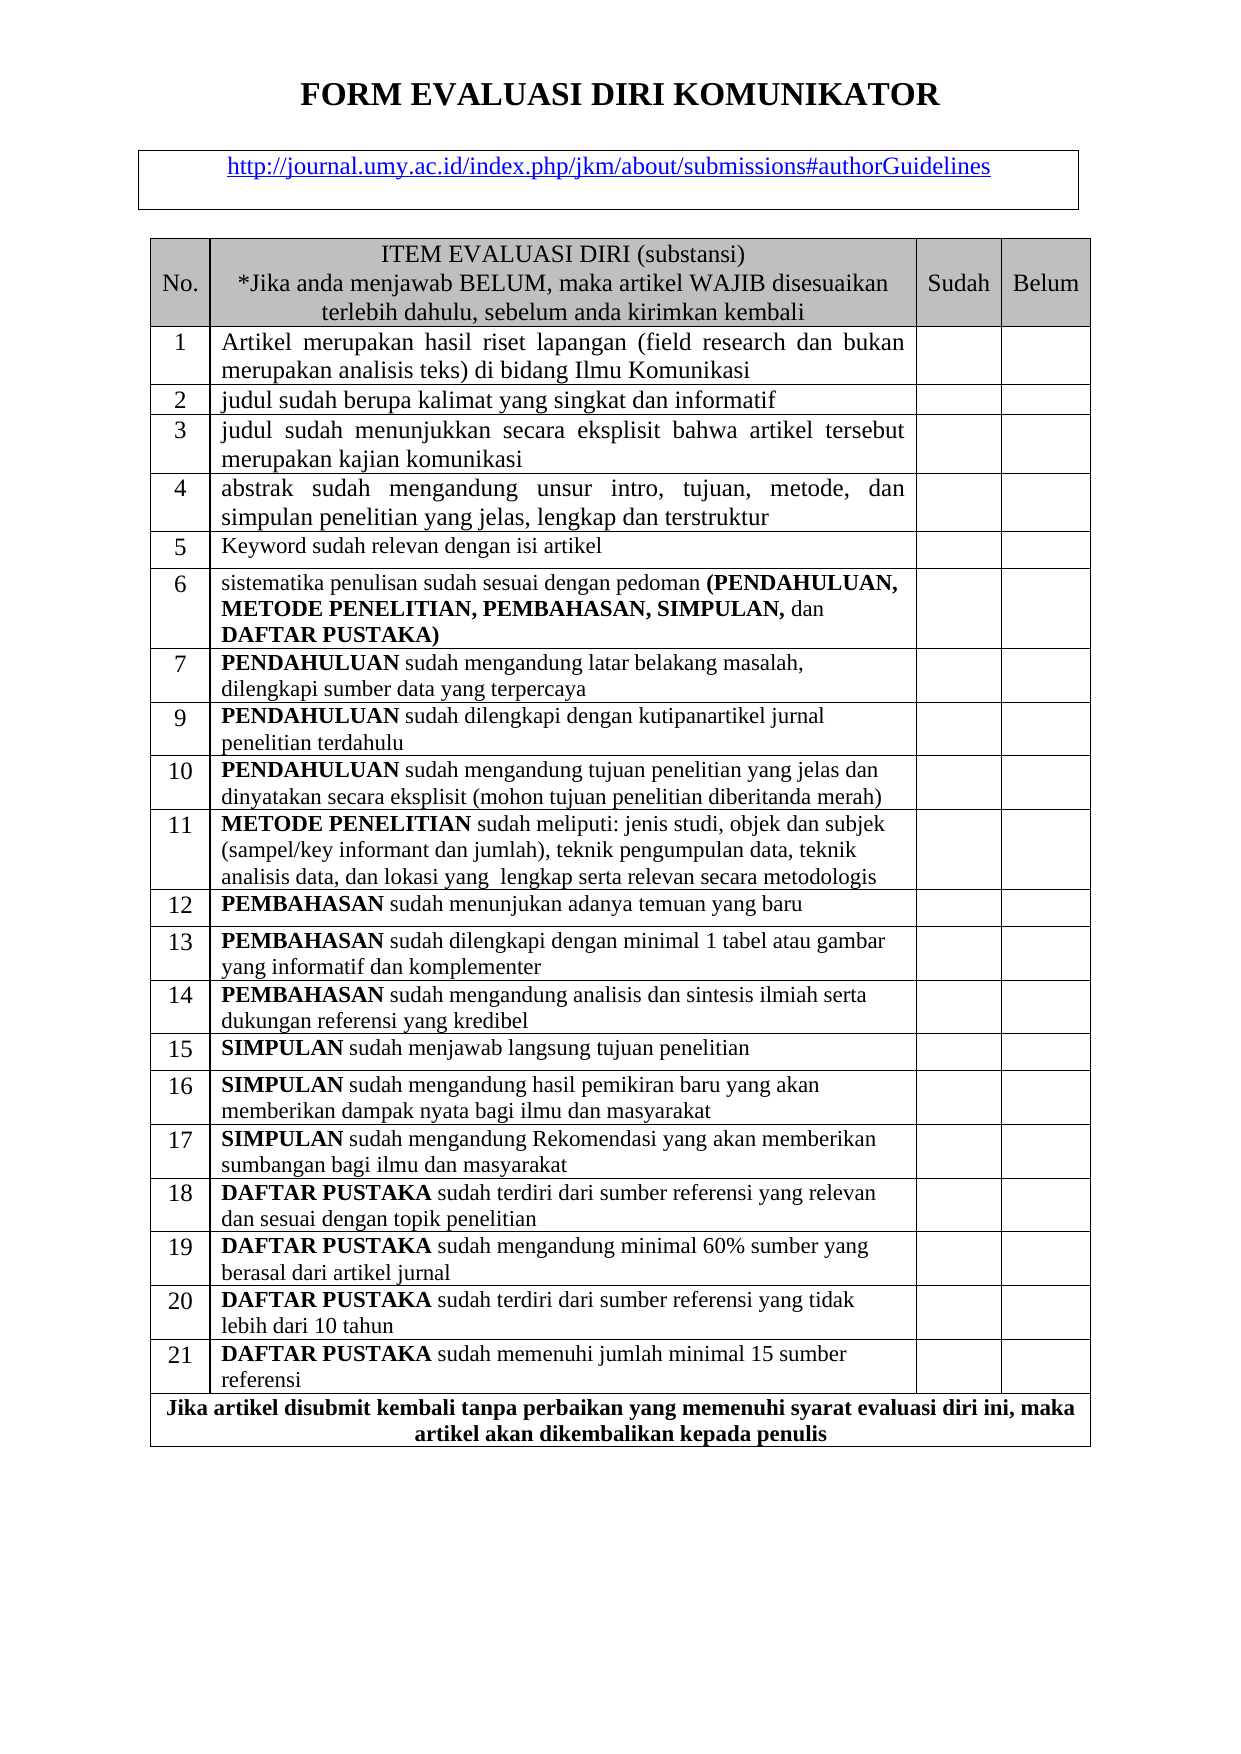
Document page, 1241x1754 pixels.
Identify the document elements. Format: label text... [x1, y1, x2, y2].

table_cell [1002, 649, 1090, 702]
table_cell [1002, 1232, 1090, 1285]
table_header Belum [1002, 239, 1090, 326]
table_cell 14 [151, 981, 209, 1033]
table_cell sistematika penulisan sudah sesuai dengan pedoman (PENDAHULUAN, METODE PENELITIAN, PEMBAHASAN, SIMPULAN, dan DAFTAR PUSTAKA) [211, 569, 916, 648]
table_cell [917, 1125, 1001, 1177]
table_cell 21 [151, 1340, 209, 1392]
table_cell [917, 810, 1001, 889]
table_header Sudah [917, 239, 1001, 326]
table_cell 10 [151, 756, 209, 809]
table_cell [1002, 1034, 1090, 1070]
table_cell 13 [151, 927, 209, 979]
table_cell [1002, 327, 1090, 384]
table_cell 11 [151, 810, 209, 889]
table_cell [917, 1034, 1001, 1070]
table_cell PEMBAHASAN sudah menunjukan adanya temuan yang baru [211, 890, 916, 926]
table_cell PENDAHULUAN sudah mengandung tujuan penelitian yang jelas dan dinyatakan secara eksplisit (mohon tujuan penelitian diberitanda merah) [211, 756, 916, 809]
table_cell [917, 927, 1001, 979]
table_cell [917, 385, 1001, 414]
table_cell [1002, 1340, 1090, 1392]
table_cell [1002, 890, 1090, 926]
table_cell [1002, 703, 1090, 755]
table_cell [1002, 927, 1090, 979]
table_cell [917, 1071, 1001, 1124]
table_cell [917, 532, 1001, 568]
table_cell SIMPULAN sudah mengandung Rekomendasi yang akan memberikan sumbangan bagi ilmu dan masyarakat [211, 1125, 916, 1177]
table_cell DAFTAR PUSTAKA sudah mengandung minimal 60% sumber yang berasal dari artikel jurnal [211, 1232, 916, 1285]
table_cell 18 [151, 1179, 209, 1231]
table_cell PENDAHULUAN sudah dilengkapi dengan kutipanartikel jurnal penelitian terdahulu [211, 703, 916, 755]
table_cell METODE PENELITIAN sudah meliputi: jenis studi, objek dan subjek (sampel/key informant dan jumlah), teknik pengumpulan data, teknik analisis data, dan lokasi yang lengkap serta relevan secara metodologis [211, 810, 916, 889]
table_cell [917, 1232, 1001, 1285]
table_cell 9 [151, 703, 209, 755]
table_cell DAFTAR PUSTAKA sudah terdiri dari sumber referensi yang relevan dan sesuai dengan topik penelitian [211, 1179, 916, 1231]
table_cell [917, 756, 1001, 809]
table_cell abstrak sudah mengandung unsur intro, tujuan, metode, dan simpulan penelitian yang jelas, lengkap dan terstruktur [211, 474, 916, 531]
table_cell [917, 703, 1001, 755]
table_cell 2 [151, 385, 209, 414]
table_cell 5 [151, 532, 209, 568]
table_cell DAFTAR PUSTAKA sudah memenuhi jumlah minimal 15 sumber referensi [211, 1340, 916, 1392]
table_cell 17 [151, 1125, 209, 1177]
table_cell [1002, 415, 1090, 472]
table_cell [917, 1286, 1001, 1339]
table_cell [1002, 1286, 1090, 1339]
table_cell Keyword sudah relevan dengan isi artikel [211, 532, 916, 568]
table_cell 12 [151, 890, 209, 926]
table_cell judul sudah berupa kalimat yang singkat dan informatif [211, 385, 916, 414]
table_cell [917, 1340, 1001, 1392]
table_cell [917, 1179, 1001, 1231]
table_cell [917, 649, 1001, 702]
table_cell PEMBAHASAN sudah mengandung analisis dan sintesis ilmiah serta dukungan referensi yang kredibel [211, 981, 916, 1033]
table_cell [1002, 1179, 1090, 1231]
table_cell PEMBAHASAN sudah dilengkapi dengan minimal 1 tabel atau gambar yang informatif dan komplementer [211, 927, 916, 979]
table_cell [917, 415, 1001, 472]
table_cell 7 [151, 649, 209, 702]
table_cell [1002, 474, 1090, 531]
table_cell 15 [151, 1034, 209, 1070]
table_cell [1002, 756, 1090, 809]
table_header ITEM EVALUASI DIRI (substansi) *Jika anda menjawab BELUM, maka artikel WAJIB disesuaikan terlebih dahulu, sebelum anda kirimkan kembali [211, 239, 916, 326]
table_cell judul sudah menunjukkan secara eksplisit bahwa artikel tersebut merupakan kajian komunikasi [211, 415, 916, 472]
table_cell [1002, 981, 1090, 1033]
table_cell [139, 151, 1078, 208]
table_cell [917, 981, 1001, 1033]
table_cell [1002, 810, 1090, 889]
table_cell 1 [151, 327, 209, 384]
table_cell [1002, 385, 1090, 414]
table_cell 20 [151, 1286, 209, 1339]
table_cell [917, 890, 1001, 926]
table_cell PENDAHULUAN sudah mengandung latar belakang masalah, dilengkapi sumber data yang terpercaya [211, 649, 916, 702]
table_cell Artikel merupakan hasil riset lapangan (field research dan bukan merupakan analisis teks) di bidang Ilmu Komunikasi [211, 327, 916, 384]
table_cell 16 [151, 1071, 209, 1124]
table_cell [917, 327, 1001, 384]
table_cell 3 [151, 415, 209, 472]
table_cell [1002, 569, 1090, 648]
table_cell 19 [151, 1232, 209, 1285]
table_cell [1002, 1125, 1090, 1177]
table_cell DAFTAR PUSTAKA sudah terdiri dari sumber referensi yang tidak lebih dari 10 tahun [211, 1286, 916, 1339]
table_header No. [151, 239, 209, 326]
table_cell [917, 474, 1001, 531]
table_cell 4 [151, 474, 209, 531]
table_cell Jika artikel disubmit kembali tanpa perbaikan yang memenuhi syarat evaluasi diri ini, maka artikel akan dikembalikan kepada penulis [151, 1394, 1090, 1446]
table_cell SIMPULAN sudah mengandung hasil pemikiran baru yang akan memberikan dampak nyata bagi ilmu dan masyarakat [211, 1071, 916, 1124]
table_cell [1002, 532, 1090, 568]
table_cell [1002, 1071, 1090, 1124]
table_cell [917, 569, 1001, 648]
table_cell 6 [151, 569, 209, 648]
table_cell SIMPULAN sudah menjawab langsung tujuan penelitian [211, 1034, 916, 1070]
